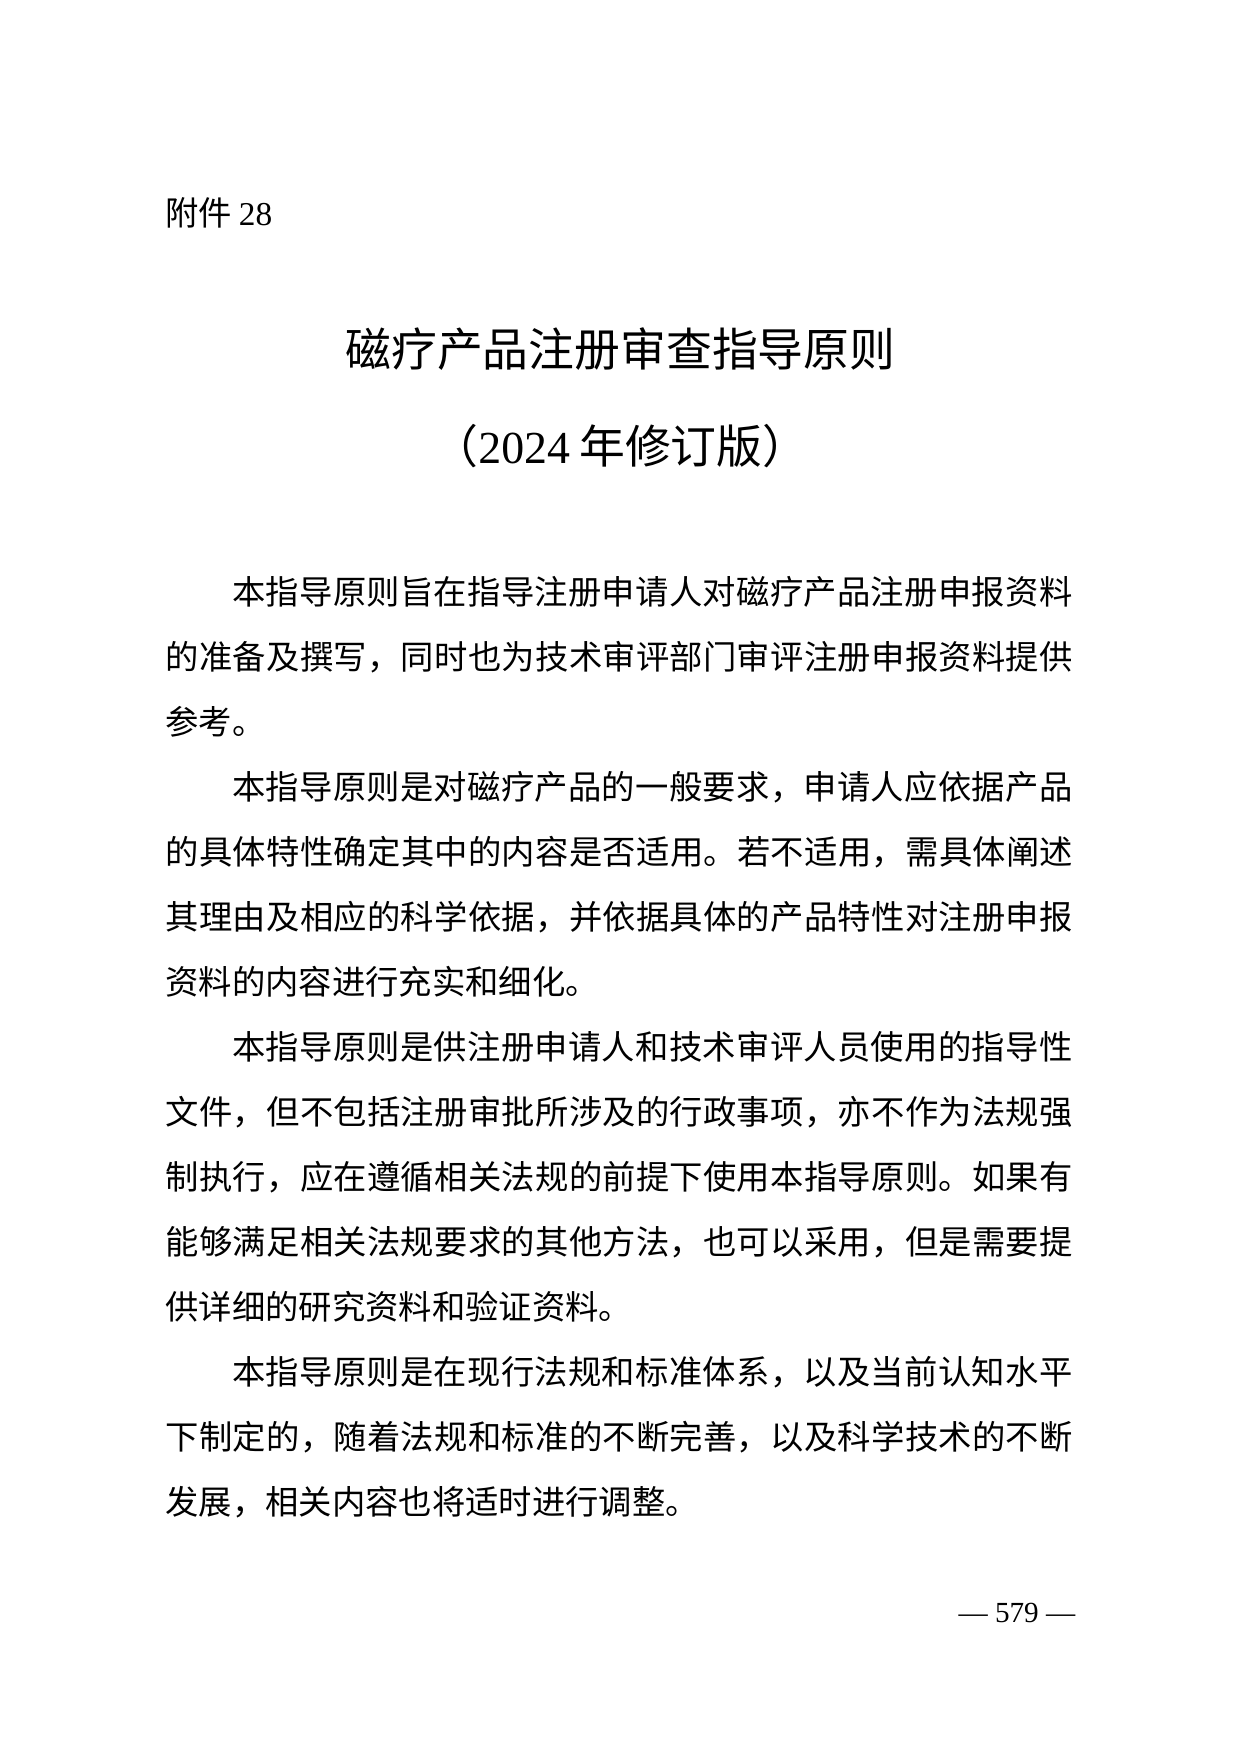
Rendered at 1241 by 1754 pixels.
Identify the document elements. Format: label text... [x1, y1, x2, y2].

text （2024年修订版） [165, 395, 1075, 492]
text 本指导原则是在现行法规和标准体系，以及当前认知水平下制定的，随着法规和标准的不断完善，以及科学技术的不断发展，相关内容也将适时进行调整。 [165, 1337, 1075, 1532]
text 附件28 [165, 178, 1075, 243]
text 本指导原则旨在指导注册申请人对磁疗产品注册申报资料的准备及撰写，同时也为技术审评部门审评注册申报资料提供参考。 [165, 557, 1075, 752]
text 本指导原则是对磁疗产品的一般要求，申请人应依据产品的具体特性确定其中的内容是否适用。若不适用，需具体阐述其理由及相应的科学依据，并依据具体的产品特性对注册申报资料的内容进行充实和细化。 [165, 752, 1075, 1012]
text 磁疗产品注册审查指导原则 [165, 297, 1075, 395]
text 本指导原则是供注册申请人和技术审评人员使用的指导性文件，但不包括注册审批所涉及的行政事项，亦不作为法规强制执行，应在遵循相关法规的前提下使用本指导原则。如果有能够满足相关法规要求的其他方法，也可以采用，但是需要提供详细的研究资料和验证资料。 [165, 1012, 1075, 1337]
